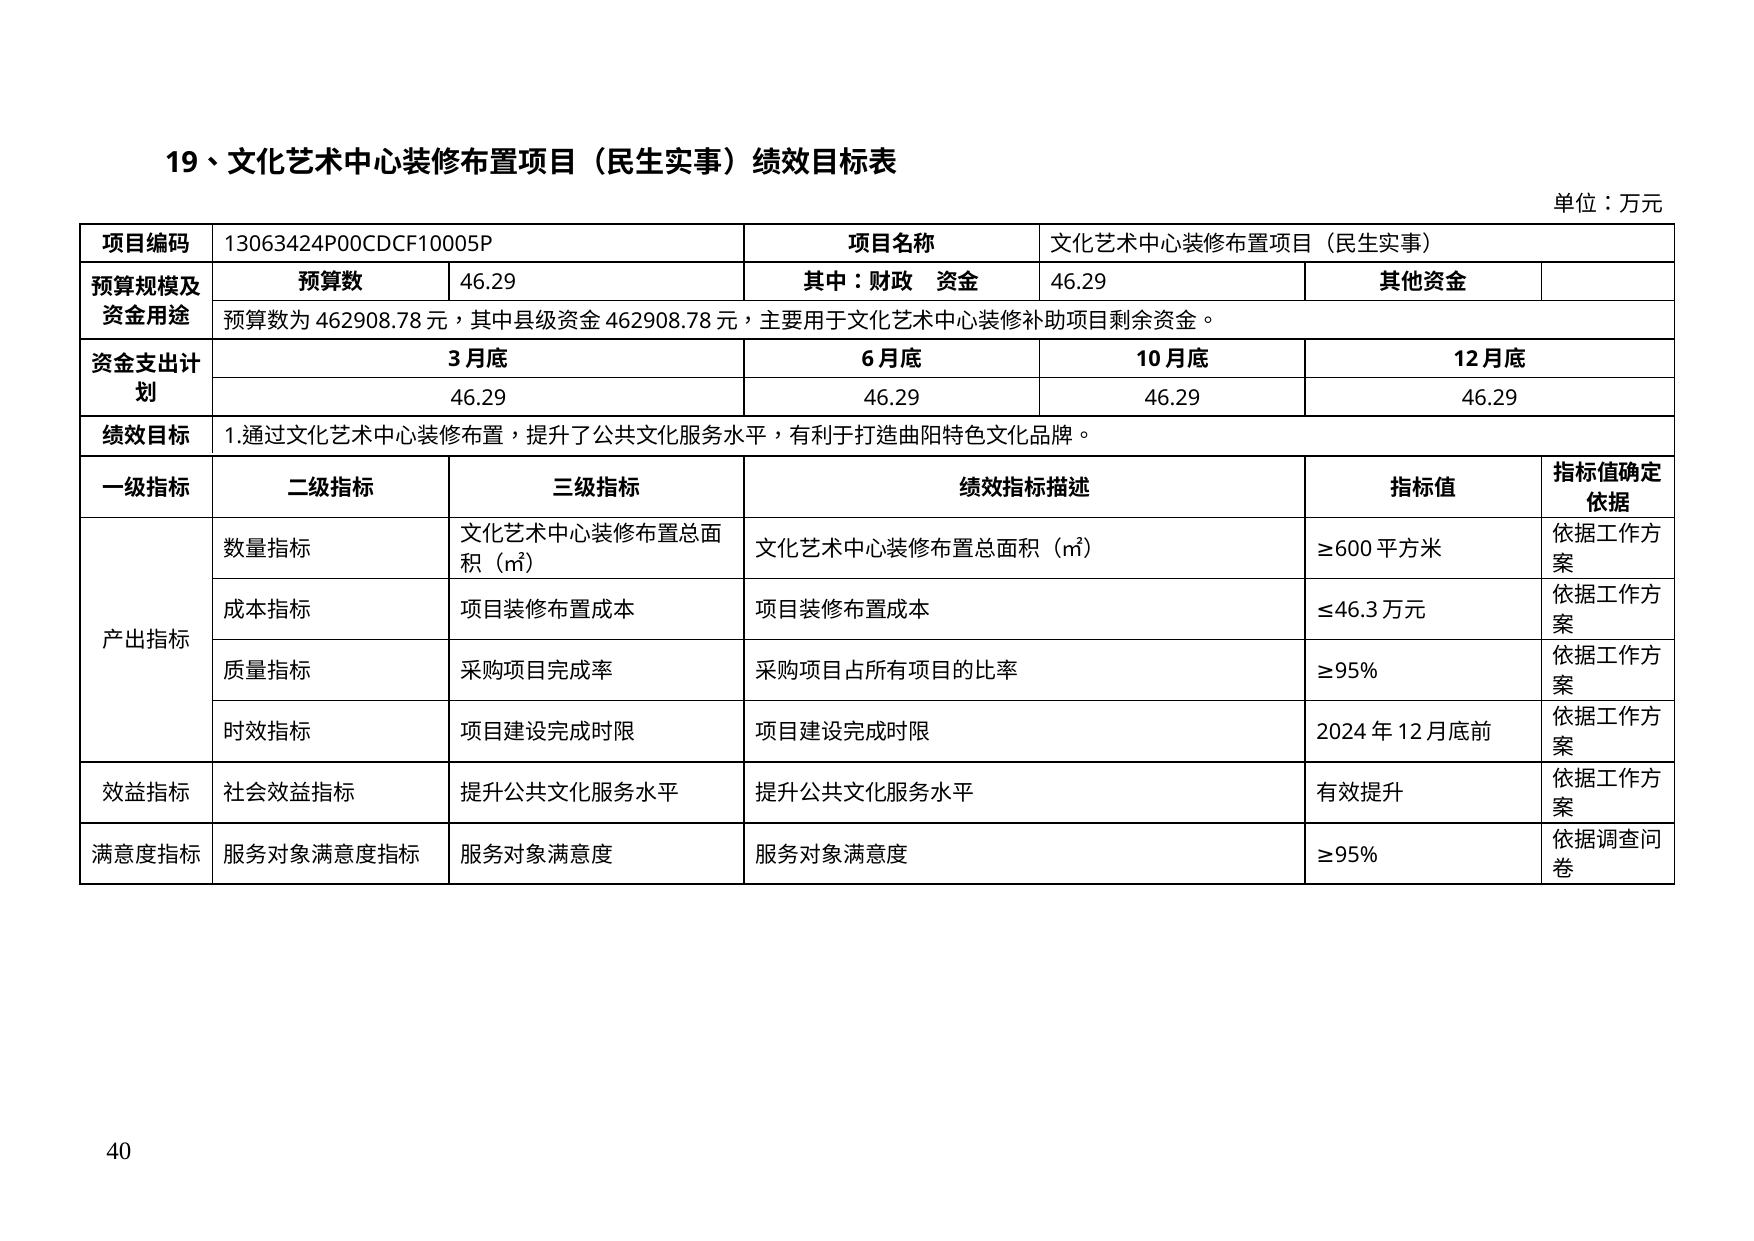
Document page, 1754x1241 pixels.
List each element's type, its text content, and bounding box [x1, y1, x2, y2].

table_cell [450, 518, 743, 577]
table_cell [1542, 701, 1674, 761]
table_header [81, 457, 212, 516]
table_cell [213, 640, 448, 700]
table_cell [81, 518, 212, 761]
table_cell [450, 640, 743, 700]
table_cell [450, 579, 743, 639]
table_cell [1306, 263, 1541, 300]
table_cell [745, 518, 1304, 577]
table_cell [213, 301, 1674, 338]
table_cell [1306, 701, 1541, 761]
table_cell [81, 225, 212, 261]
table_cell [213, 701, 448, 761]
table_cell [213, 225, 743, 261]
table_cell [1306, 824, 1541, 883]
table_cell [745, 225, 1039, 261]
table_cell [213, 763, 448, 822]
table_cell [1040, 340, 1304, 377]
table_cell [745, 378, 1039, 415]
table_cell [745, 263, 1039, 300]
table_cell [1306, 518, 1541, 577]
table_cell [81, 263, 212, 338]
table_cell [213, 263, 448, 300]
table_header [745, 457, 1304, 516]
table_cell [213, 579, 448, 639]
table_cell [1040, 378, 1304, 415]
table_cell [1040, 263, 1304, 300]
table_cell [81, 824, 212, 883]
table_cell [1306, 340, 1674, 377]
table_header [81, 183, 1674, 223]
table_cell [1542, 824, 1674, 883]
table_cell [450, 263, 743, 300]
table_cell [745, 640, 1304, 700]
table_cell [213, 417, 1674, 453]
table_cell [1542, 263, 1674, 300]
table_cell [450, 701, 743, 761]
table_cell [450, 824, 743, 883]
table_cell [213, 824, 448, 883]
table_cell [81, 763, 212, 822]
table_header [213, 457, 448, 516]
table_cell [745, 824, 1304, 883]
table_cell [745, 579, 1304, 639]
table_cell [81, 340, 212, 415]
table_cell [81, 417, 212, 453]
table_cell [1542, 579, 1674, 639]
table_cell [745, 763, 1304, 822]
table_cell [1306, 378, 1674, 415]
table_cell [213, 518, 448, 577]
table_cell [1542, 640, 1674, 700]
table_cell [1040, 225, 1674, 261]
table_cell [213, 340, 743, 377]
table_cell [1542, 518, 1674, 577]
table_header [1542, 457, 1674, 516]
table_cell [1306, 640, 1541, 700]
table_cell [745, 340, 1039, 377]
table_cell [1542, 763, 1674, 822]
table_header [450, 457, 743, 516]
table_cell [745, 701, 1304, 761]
text 19、文化艺术中心装修布置项目（民生实事）绩效目标表 [106, 142, 1648, 181]
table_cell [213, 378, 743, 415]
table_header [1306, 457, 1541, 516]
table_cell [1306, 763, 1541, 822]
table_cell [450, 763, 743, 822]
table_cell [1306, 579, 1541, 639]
